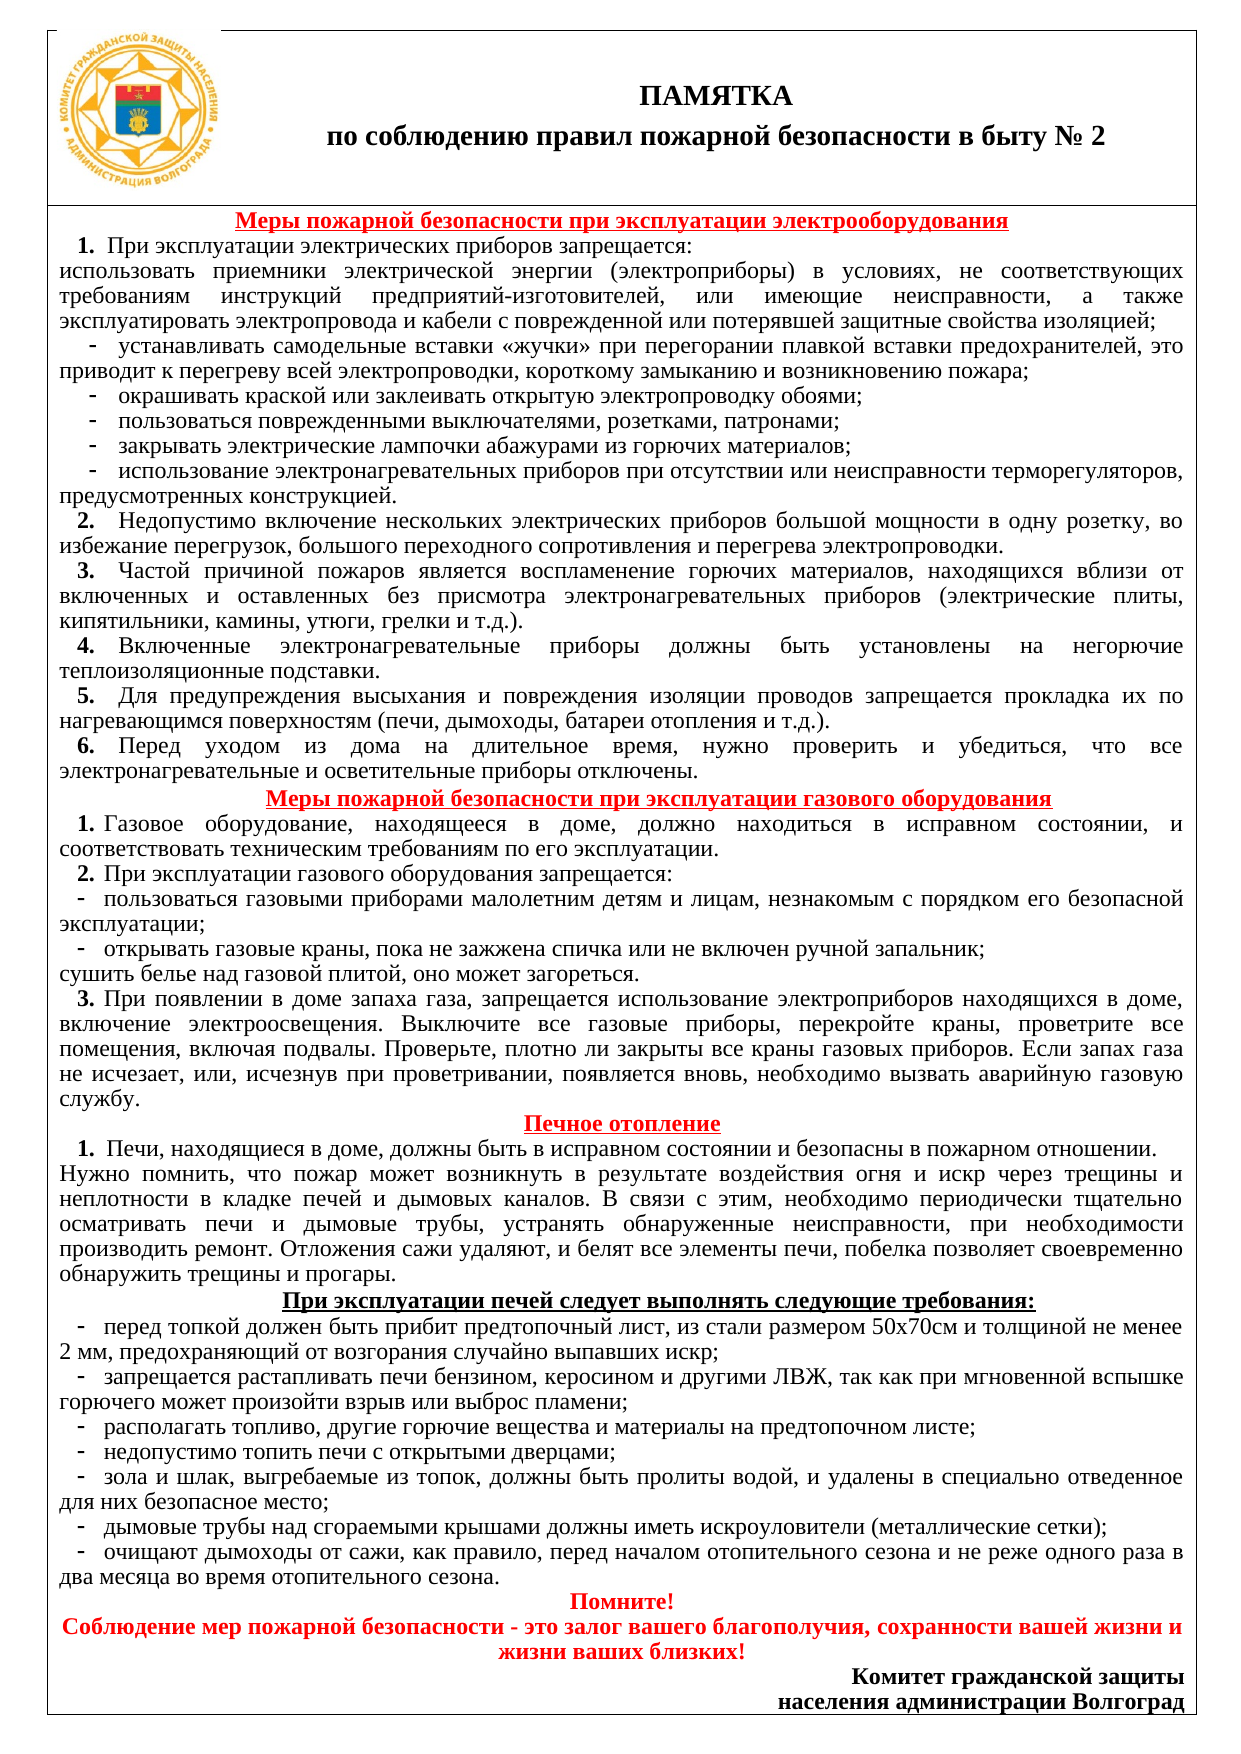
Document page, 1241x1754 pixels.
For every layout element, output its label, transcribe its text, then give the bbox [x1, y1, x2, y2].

table_cell Меры пожарной безопасности при эксплуатации электрооборудования При эксплуатации электрических приборов запрещается: использовать приемники электрической энергии (электроприборы) в условиях, не соответствующих требованиям инструкций предприятий-изготовителей, или имеющие неисправности, а также эксплуатировать электропровода и кабели с поврежденной или потерявшей защитные свойства изоляцией; устанавливать самодельные вставки «жучки» при перегорании плавкой вставки предохранителей, это приводит к перегреву всей электропроводки, короткому замыканию и возникновению пожара; окрашивать краской или заклеивать открытую электропроводку обоями; пользоваться поврежденными выключателями, розетками, патронами; закрывать электрические лампочки абажурами из горючих материалов; использование электронагревательных приборов при отсутствии или неисправности терморегуляторов, предусмотренных конструкцией. Недопустимо включение нескольких электрических приборов большой мощности в одну розетку, во избежание перегрузок, большого переходного сопротивления и перегрева электропроводки. Частой причиной пожаров является воспламенение горючих материалов, находящихся вблизи от включенных и оставленных без присмотра электронагревательных приборов (электрические плиты, кипятильники, камины, утюги, грелки и т.д.). Включенные электронагревательные приборы должны быть установлены на негорючие теплоизоляционные подставки. Для предупреждения высыхания и повреждения изоляции проводов запрещается прокладка их по нагревающимся поверхностям (печи, дымоходы, батареи отопления и т.д.). Перед уходом из дома на длительное время, нужно проверить и убедиться, что все электронагревательные и осветительные приборы отключены. Меры пожарной безопасности при эксплуатации газового оборудования Газовое оборудование, находящееся в доме, должно находиться в исправном состоянии, и соответствовать техническим требованиям по его эксплуатации. При эксплуатации газового оборудования запрещается: пользоваться газовыми приборами малолетним детям и лицам, незнакомым с порядком его безопасной эксплуатации; открывать газовые краны, пока не зажжена спичка или не включен ручной запальник; сушить белье над газовой плитой, оно может загореться. При появлении в доме запаха газа, запрещается использование электроприборов находящихся в доме, включение электроосвещения. Выключите все газовые приборы, перекройте краны, проветрите все помещения, включая подвалы. Проверьте, плотно ли закрыты все краны газовых приборов. Если запах газа не исчезает, или, исчезнув при проветривании, появляется вновь, необходимо вызвать аварийную газовую службу. Печное отопление Печи, находящиеся в доме, должны быть в исправном состоянии и безопасны в пожарном отношении. Нужно помнить, что пожар может возникнуть в результате воздействия огня и искр через трещины и неплотности в кладке печей и дымовых каналов. В связи с этим, необходимо периодически тщательно осматривать печи и дымовые трубы, устранять обнаруженные неисправности, при необходимости производить ремонт. Отложения сажи удаляют, и белят все элементы печи, побелка позволяет своевременно обнаружить трещины и прогары. При эксплуатации печей следует выполнять следующие требования: перед топкой должен быть прибит предтопочный лист, из стали размером 50х70см и толщиной не менее 2 мм, предохраняющий от возгорания случайно выпавших искр; запрещается растапливать печи бензином, керосином и другими ЛВЖ, так как при мгновенной вспышке горючего может произойти взрыв или выброс пламени; располагать топливо, другие горючие вещества и материалы на предтопочном листе; недопустимо топить печи с открытыми дверцами; зола и шлак, выгребаемые из топок, должны быть пролиты водой, и удалены в специально отведенное для них безопасное место; дымовые трубы над сгораемыми крышами должны иметь искроуловители (металлические сетки); очищают дымоходы от сажи, как правило, перед началом отопительного сезона и не реже одного раза в два месяца во время отопительного сезона. Помните! Соблюдение мер пожарной безопасности - это залог вашего благополучия, сохранности вашей жизни и жизни ваших близких! Комитет гражданской защиты населения администрации Волгоград [48, 206, 1196, 1714]
table_header [48, 31, 236, 205]
picture [56, 29, 221, 191]
table_header ПАМЯТКА по соблюдению правил пожарной безопасности в быту № 2 [236, 31, 1196, 205]
